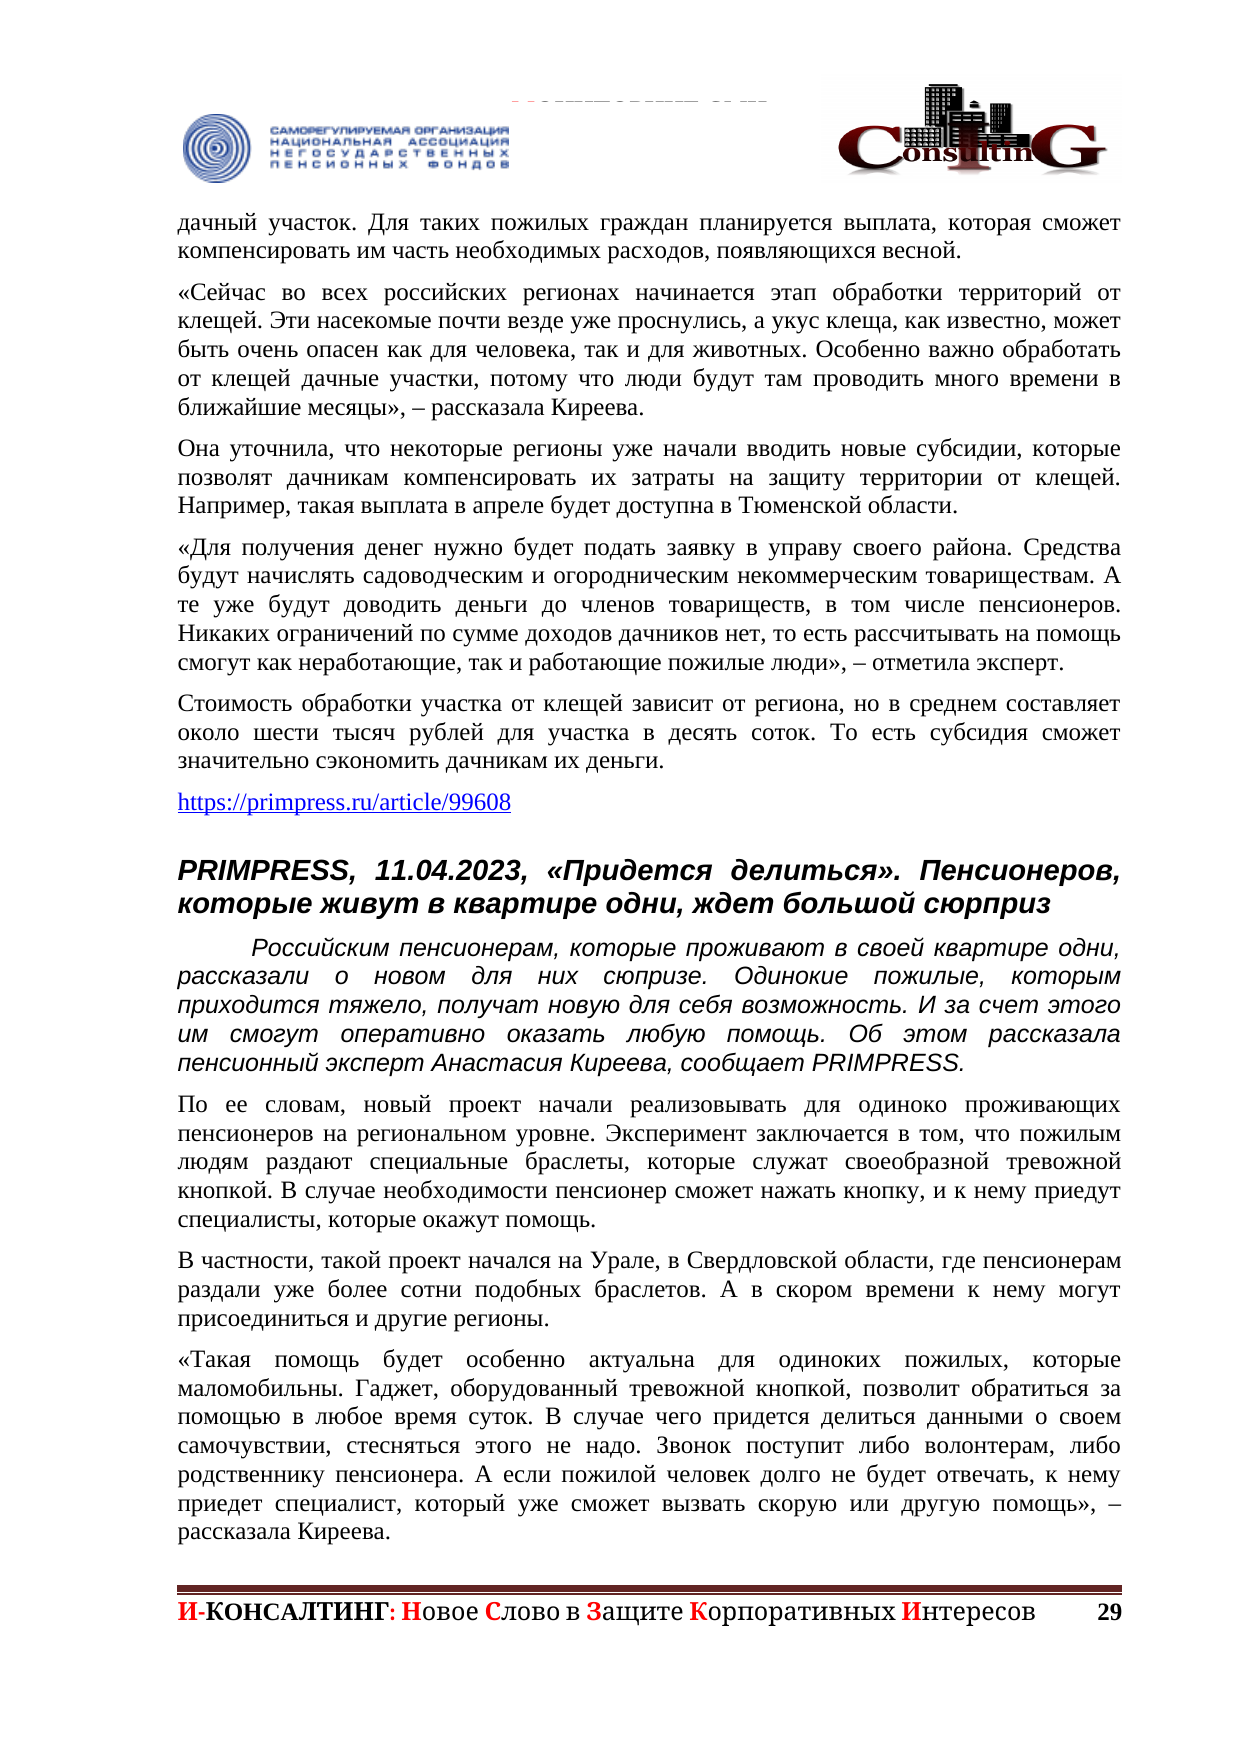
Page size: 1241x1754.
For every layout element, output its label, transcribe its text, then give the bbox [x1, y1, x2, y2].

text «Для получения денег нужно будет подать заявку в управу своего района. Средства будут начислять садоводческим и огородническим некоммерческим товариществам. А те уже будут доводить деньги до членов товариществ, в том числе пенсионеров. Никаких ограничений по сумме доходов дачников нет, то есть рассчитывать на помощь смогут как неработающие, так и работающие пожилые люди», – отметила эксперт. [177, 532, 1122, 676]
subtitle Российским пенсионерам, которые проживают в своей квартире одни, рассказали о новом для них сюпризе. Одинокие пожилые, которым приходится тяжело, получат новую для себя возможность. И за счет этого им смогут оперативно оказать любую помощь. Об этом рассказала пенсионный эксперт Анастасия Киреева, сообщает PRIMPRESS. [177, 933, 1122, 1076]
picture [821, 73, 1122, 183]
text В частности, такой проект начался на Урале, в Свердловской области, где пенсионерам раздали уже более сотни подобных браслетов. А в скором времени к нему могут присоединиться и другие регионы. [177, 1245, 1122, 1331]
text Стоимость обработки участка от клещей зависит от региона, но в среднем составляет около шести тысяч рублей для участка в десять соток. То есть субсидия сможет значительно сэкономить дачникам их деньги. [177, 688, 1122, 774]
text «Такая помощь будет особенно актуальна для одиноких пожилых, которые маломобильны. Гаджет, оборудованный тревожной кнопкой, позволит обратиться за помощью в любое время суток. В случае чего придется делиться данными о своем самочувствии, стесняться этого не надо. Звонок поступит либо волонтерам, либо родственнику пенсионера. А если пожилой человек долго не будет отвечать, к нему приедет специалист, который уже сможет вызвать скорую или другую помощь», – рассказала Киреева. [177, 1344, 1122, 1545]
subtitle PRIMPRESS, 11.04.2023, «Придется делиться». Пенсионеров, которые живут в квартире одни, ждет большой сюрприз [177, 853, 1122, 920]
text https://primpress.ru/article/99608 [177, 787, 1122, 816]
picture [183, 114, 509, 183]
text По ее словам, новый проект начали реализовывать для одиноко проживающих пенсионеров на региональном уровне. Эксперимент заключается в том, что пожилым людям раздают специальные браслеты, которые служат своеобразной тревожной кнопкой. В случае необходимости пенсионер сможет нажать кнопку, и к нему приедут специалисты, которые окажут помощь. [177, 1089, 1122, 1233]
text «Сейчас во всех российских регионах начинается этап обработки территорий от клещей. Эти насекомые почти везде уже проснулись, а укус клеща, как известно, может быть очень опасен как для человека, так и для животных. Особенно важно обработать от клещей дачные участки, потому что люди будут там проводить много времени в ближайшие месяцы», – рассказала Киреева. [177, 277, 1122, 421]
text Она уточнила, что некоторые регионы уже начали вводить новые субсидии, которые позволят дачникам компенсировать их затраты на защиту территории от клещей. Например, такая выплата в апреле будет доступна в Тюменской области. [177, 433, 1122, 519]
